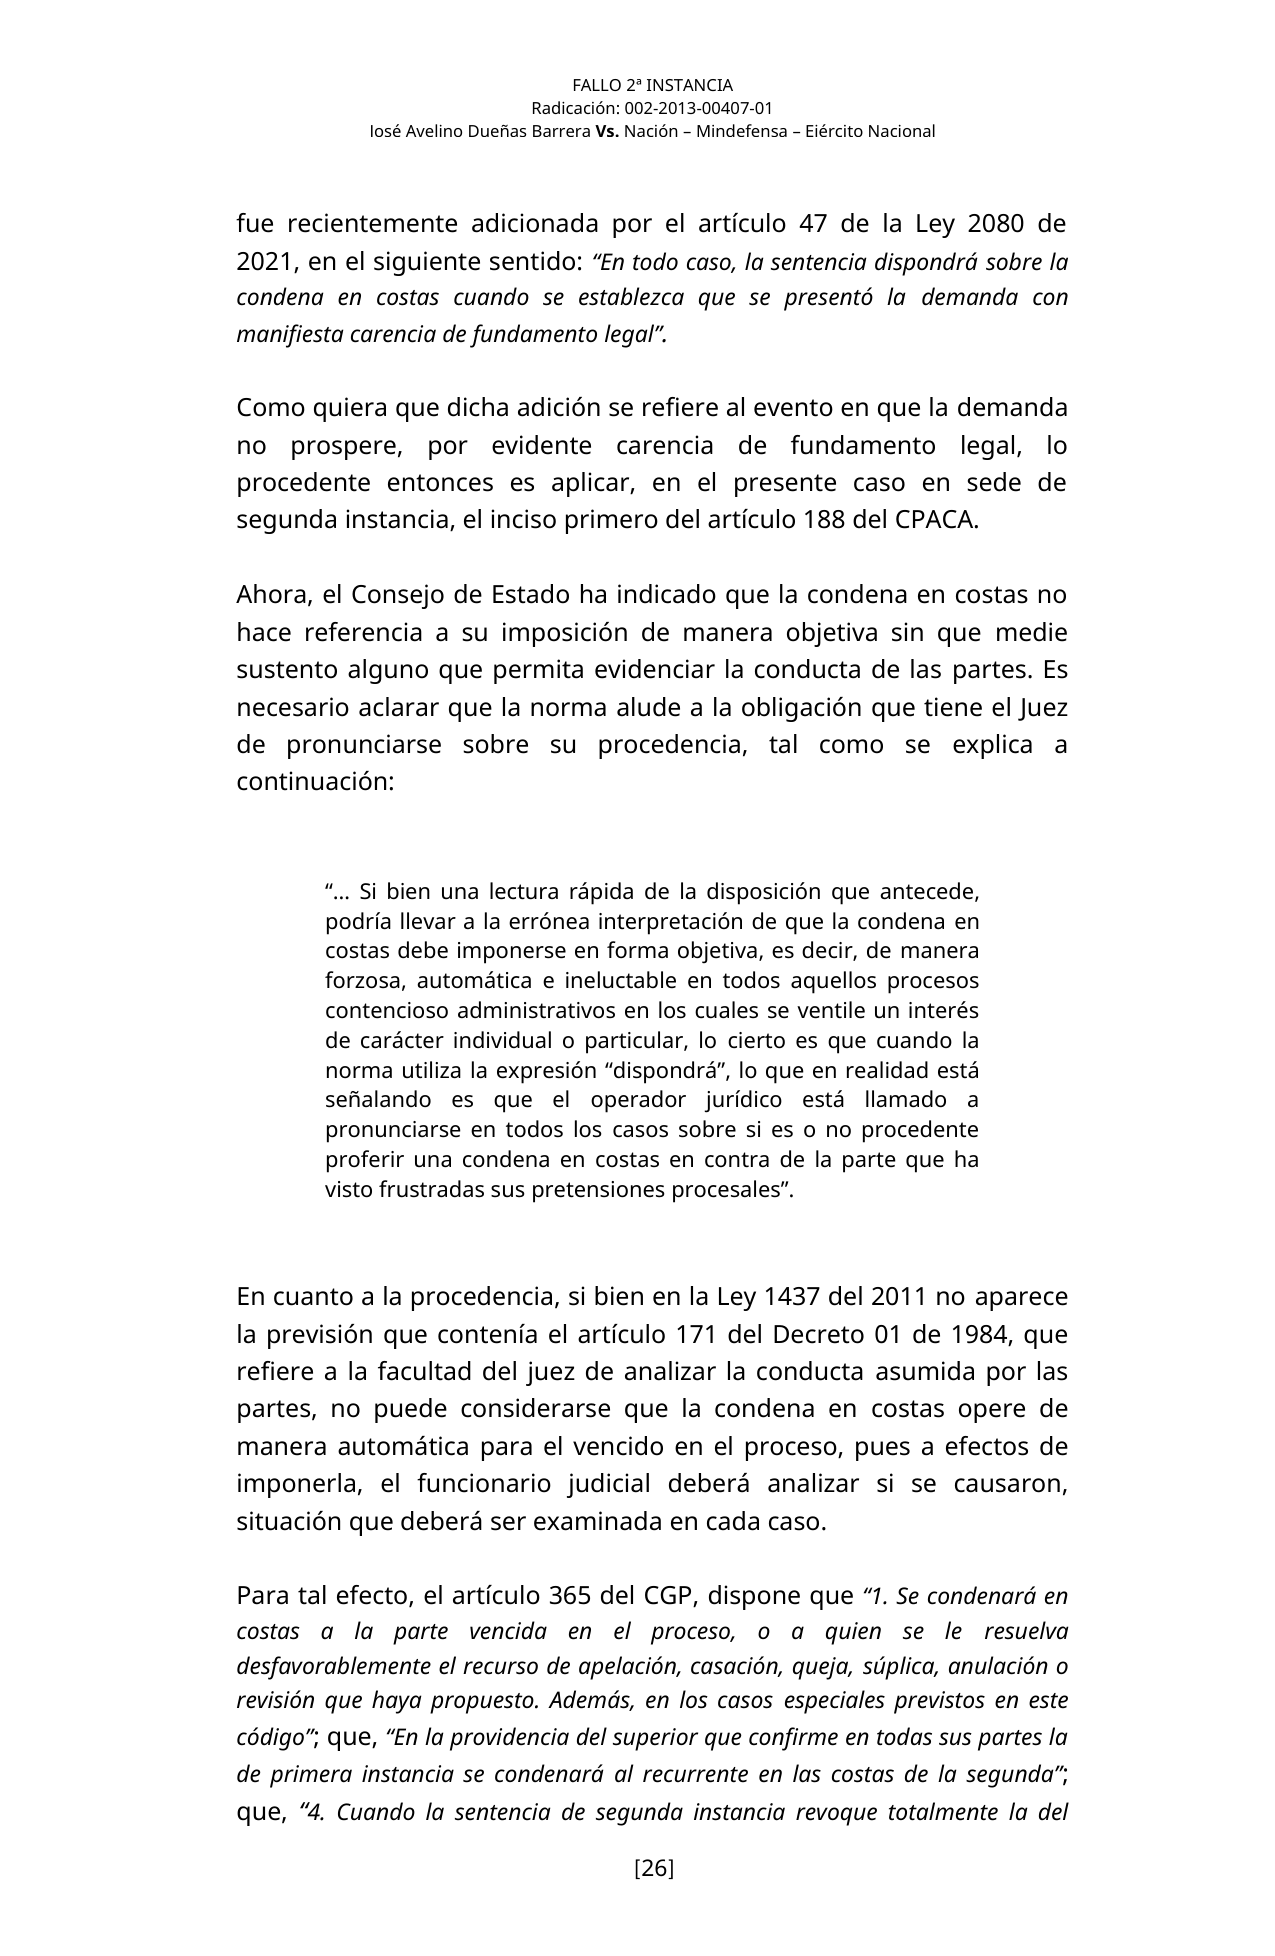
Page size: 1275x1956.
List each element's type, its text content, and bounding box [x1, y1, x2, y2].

text “… Si bien una lectura rápida de la disposición que antecede, podría llevar a la errónea interpretación de que la condena en costas debe imponerse en forma objetiva, es decir, de manera forzosa, automática e ineluctable en todos aquellos procesos contencioso administrativos en los cuales se ventile un interés de carácter individual o particular, lo cierto es que cuando la norma utiliza la expresión “dispondrá”, lo que en realidad está señalando es que el operador jurídico está llamado a pronunciarse en todos los casos sobre si es o no procedente proferir una condena en costas en contra de la parte que ha visto frustradas sus pretensiones procesales”. [325, 876, 980, 1204]
text Ahora, el Consejo de Estado ha indicado que la condena en costas no hace referencia a su imposición de manera objetiva sin que medie sustento alguno que permita evidenciar la conducta de las partes. Es necesario aclarar que la norma alude a la obligación que tiene el Juez de pronunciarse sobre su procedencia, tal como se explica a continuación: [236, 577, 1068, 798]
text fue recientemente adicionada por el artículo 47 de la Ley 2080 de 2021, en el siguiente sentido: “En todo caso, la sentencia dispondrá sobre la condena en costas cuando se establezca que se presentó la demanda con manifiesta carencia de fundamento legal”. [236, 206, 1069, 349]
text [236, 1578, 1069, 1827]
text Como quiera que dicha adición se refiere al evento en que la demanda no prospere, por evidente carencia de fundamento legal, lo procedente entonces es aplicar, en el presente caso en sede de segunda instancia, el inciso primero del artículo 188 del CPACA. [236, 390, 1068, 536]
text En cuanto a la procedencia, si bien en la Ley 1437 del 2011 no aparece la previsión que contenía el artículo 171 del Decreto 01 de 1984, que refiere a la facultad del juez de analizar la conducta asumida por las partes, no puede considerarse que la condena en costas opere de manera automática para el vencido en el proceso, pues a efectos de imponerla, el funcionario judicial deberá analizar si se causaron, situación que deberá ser examinada en cada caso. [236, 1279, 1068, 1537]
